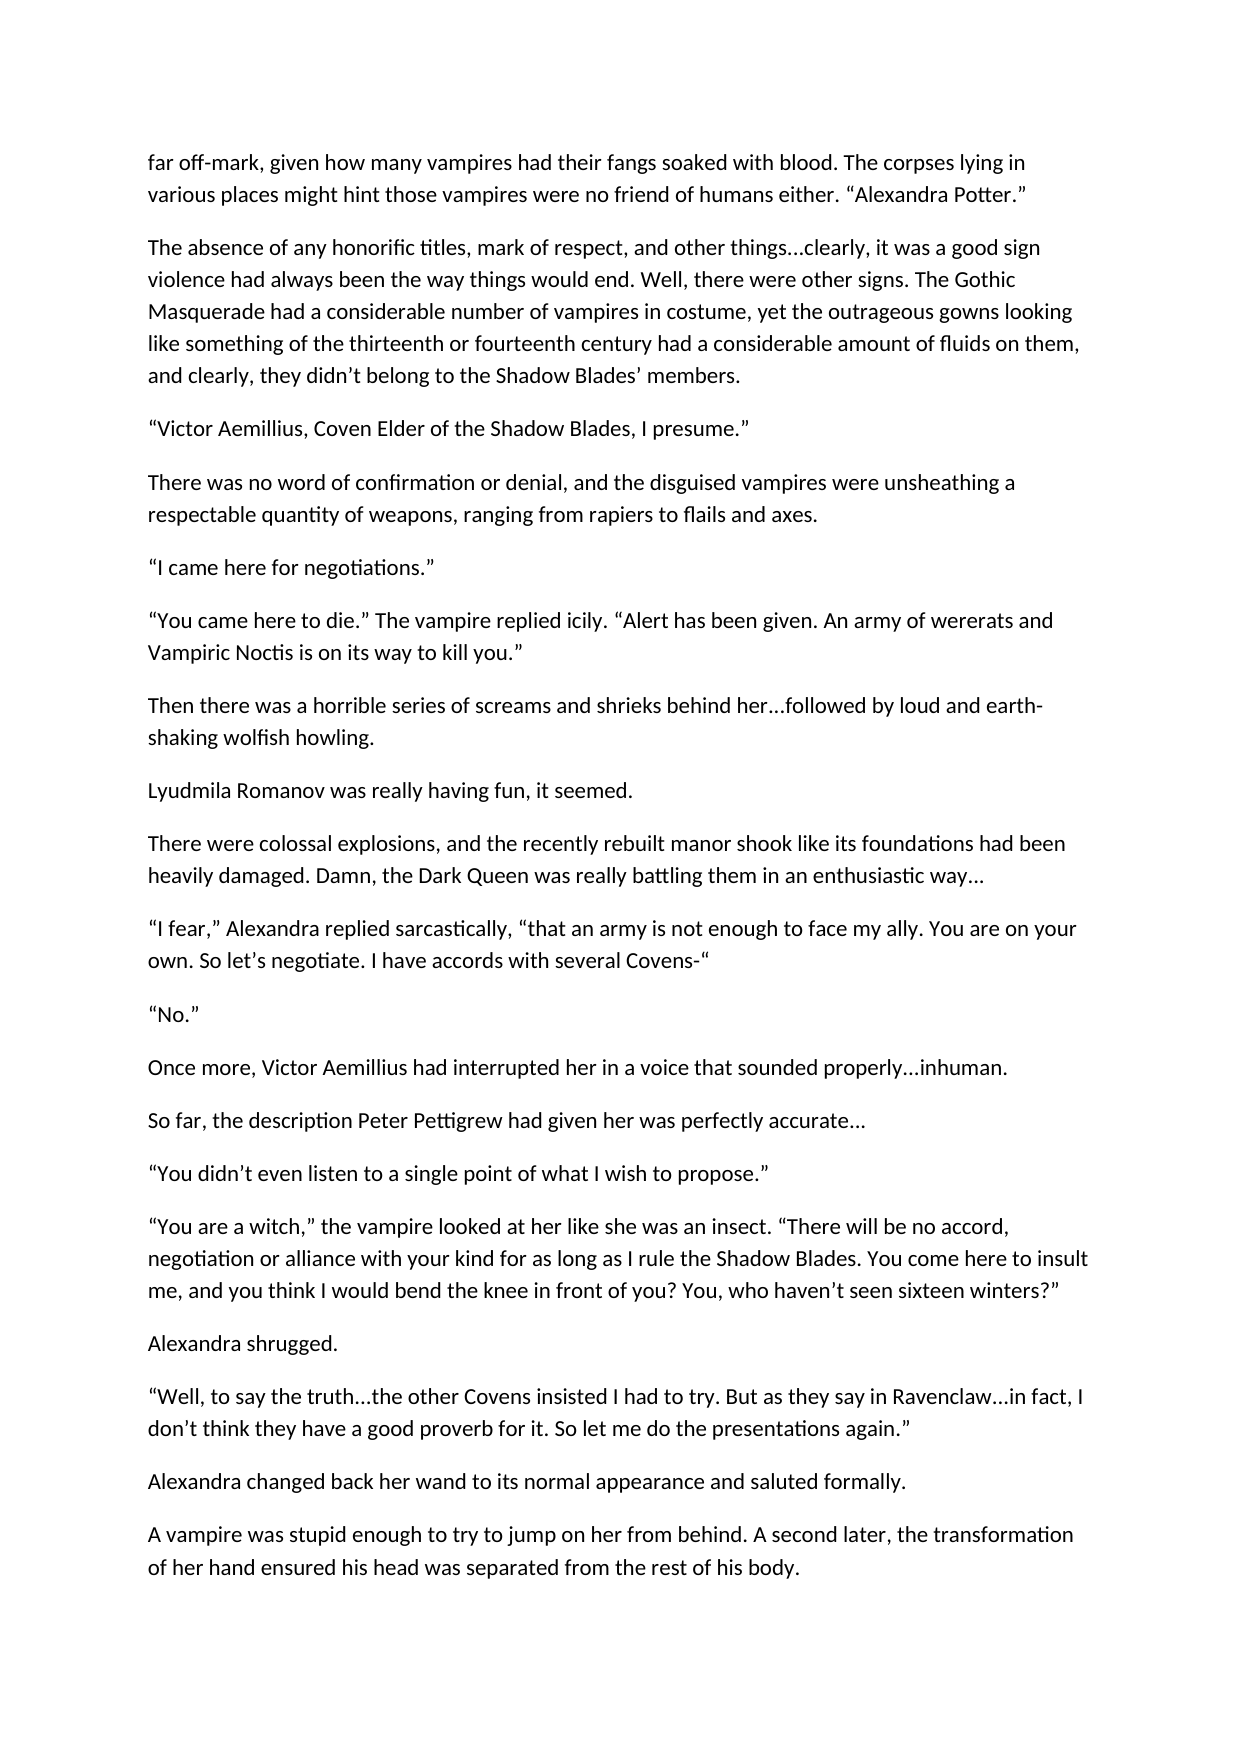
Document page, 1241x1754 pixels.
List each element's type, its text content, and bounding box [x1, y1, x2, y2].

text A vampire was stupid enough to try to jump on her from behind. A second later, the transformation of her hand ensured his head was separated from the rest of his body. [148, 1520, 1093, 1581]
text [148, 148, 1093, 208]
text There was no word of confirmation or denial, and the disguised vampires were unsheathing a respectable quantity of weapons, ranging from rapiers to flails and axes. [148, 468, 1093, 528]
text Alexandra changed back her wand to its normal appearance and saluted formally. [148, 1467, 1093, 1495]
text “You are a witch,” the vampire looked at her like she was an insect. “There will be no accord, negotiation or alliance with your kind for as long as I rule the Shadow Blades. You come here to insult me, and you think I would bend the knee in front of you? You, who haven’t seen sixteen winters?” [148, 1212, 1093, 1304]
text There were colossal explosions, and the recently rebuilt manor shook like its foundations had been heavily damaged. Damn, the Dark Queen was really battling them in an enthusiastic way... [148, 829, 1093, 889]
text The absence of any honorific titles, mark of respect, and other things...clearly, it was a good sign violence had always been the way things would end. Well, there were other signs. The Gothic Masquerade had a considerable number of vampires in costume, yet the outrageous gowns looking like something of the thirteenth or fourteenth century had a considerable amount of fluids on them, and clearly, they didn’t belong to the Shadow Blades’ members. [148, 233, 1093, 389]
text Then there was a horrible series of screams and shrieks behind her...followed by loud and earth-shaking wolfish howling. [148, 691, 1093, 751]
text “Well, to say the truth...the other Covens insisted I had to try. But as they say in Ravenclaw...in fact, I don’t think they have a good proverb for it. So let me do the presentations again.” [148, 1382, 1093, 1442]
text “I fear,” Alexandra replied sarcastically, “that an army is not enough to face my ally. You are on your own. So let’s negotiate. I have accords with several Covens-“ [148, 914, 1093, 975]
text “I came here for negotiations.” [148, 553, 1093, 581]
text Lyudmila Romanov was really having fun, it seemed. [148, 776, 1093, 804]
text “Victor Aemillius, Coven Elder of the Shadow Blades, I presume.” [148, 414, 1093, 443]
text “No.” [148, 1000, 1093, 1028]
text “You didn’t even listen to a single point of what I wish to propose.” [148, 1159, 1093, 1187]
text Once more, Victor Aemillius had interrupted her in a voice that sounded properly...inhuman. [148, 1053, 1093, 1081]
text So far, the description Peter Pettigrew had given her was perfectly accurate... [148, 1106, 1093, 1134]
text “You came here to die.” The vampire replied icily. “Alert has been given. An army of wererats and Vampiric Noctis is on its way to kill you.” [148, 606, 1093, 666]
text Alexandra shrugged. [148, 1329, 1093, 1357]
